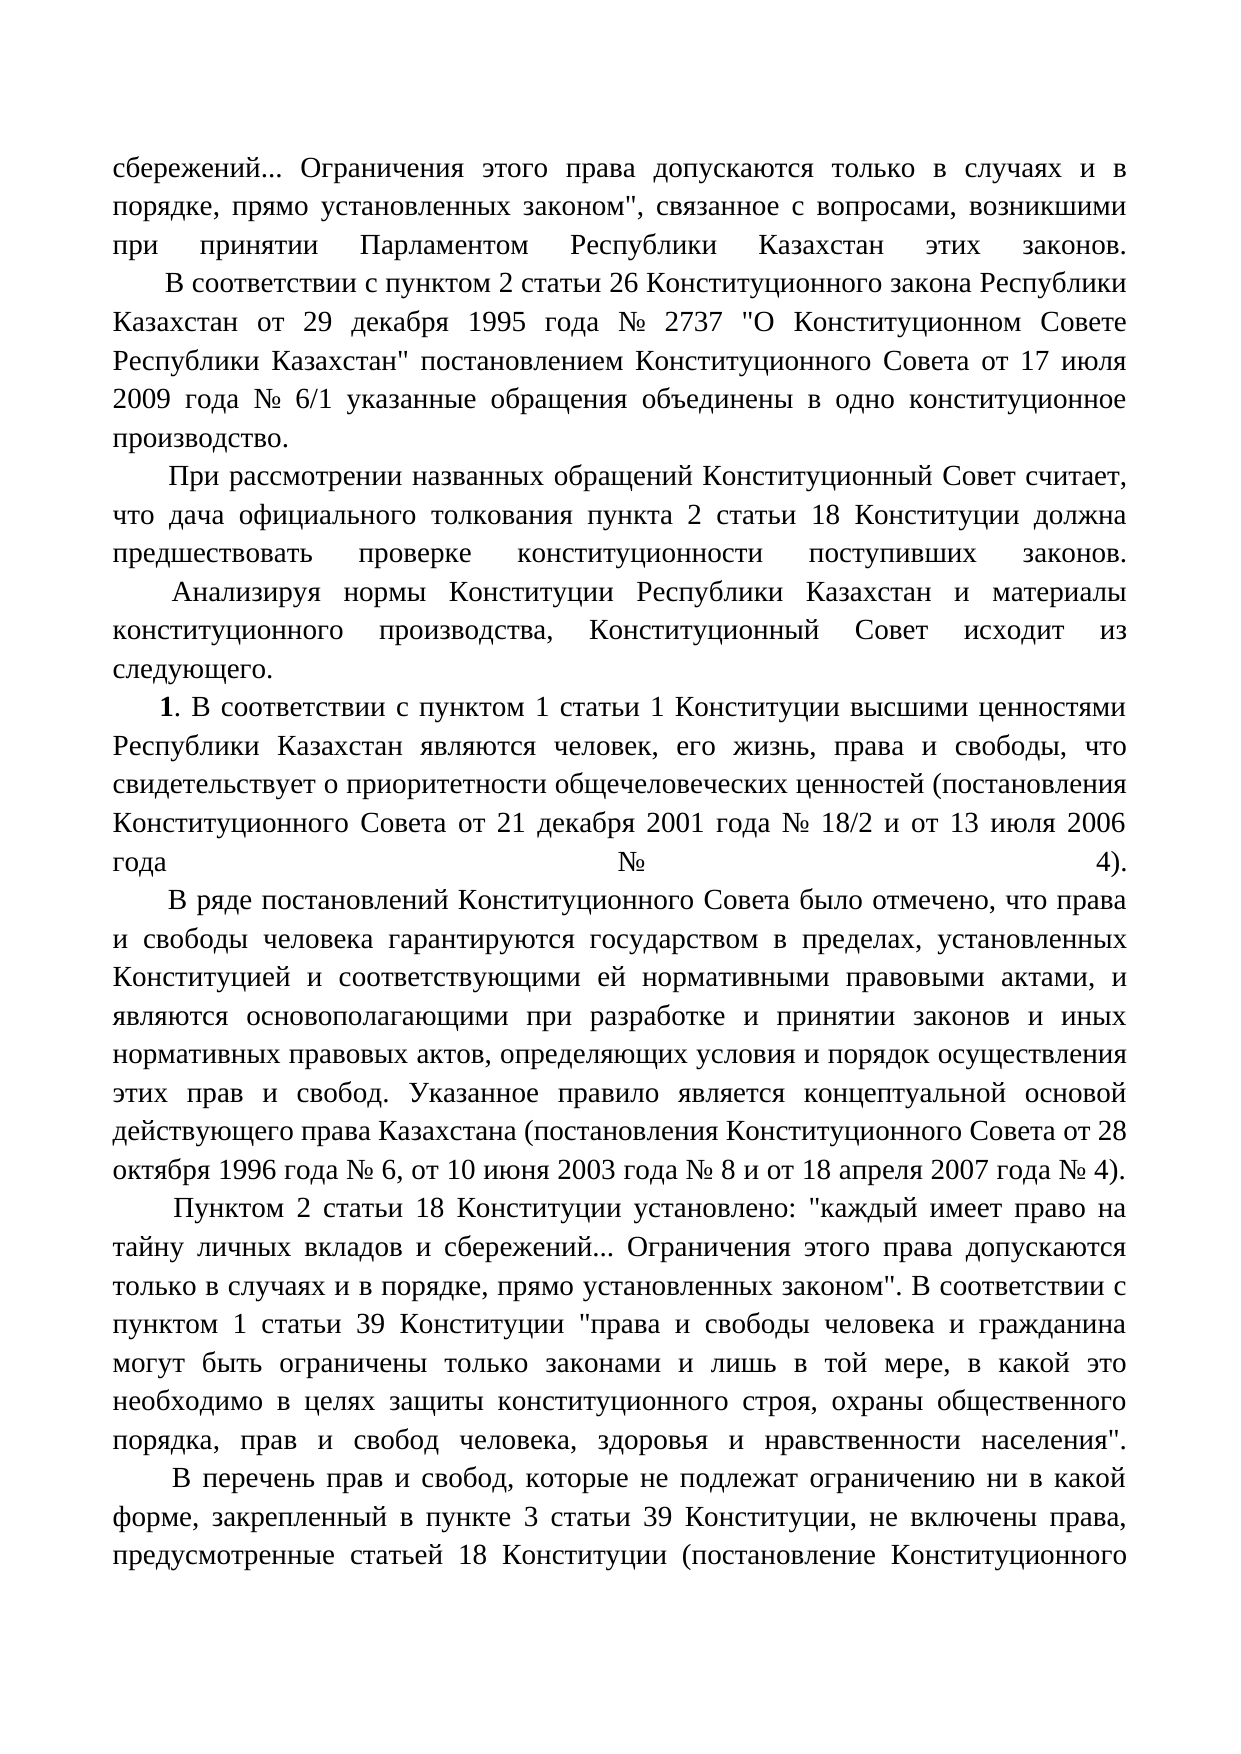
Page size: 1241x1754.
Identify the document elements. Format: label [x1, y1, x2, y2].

text [112, 150, 1128, 1571]
